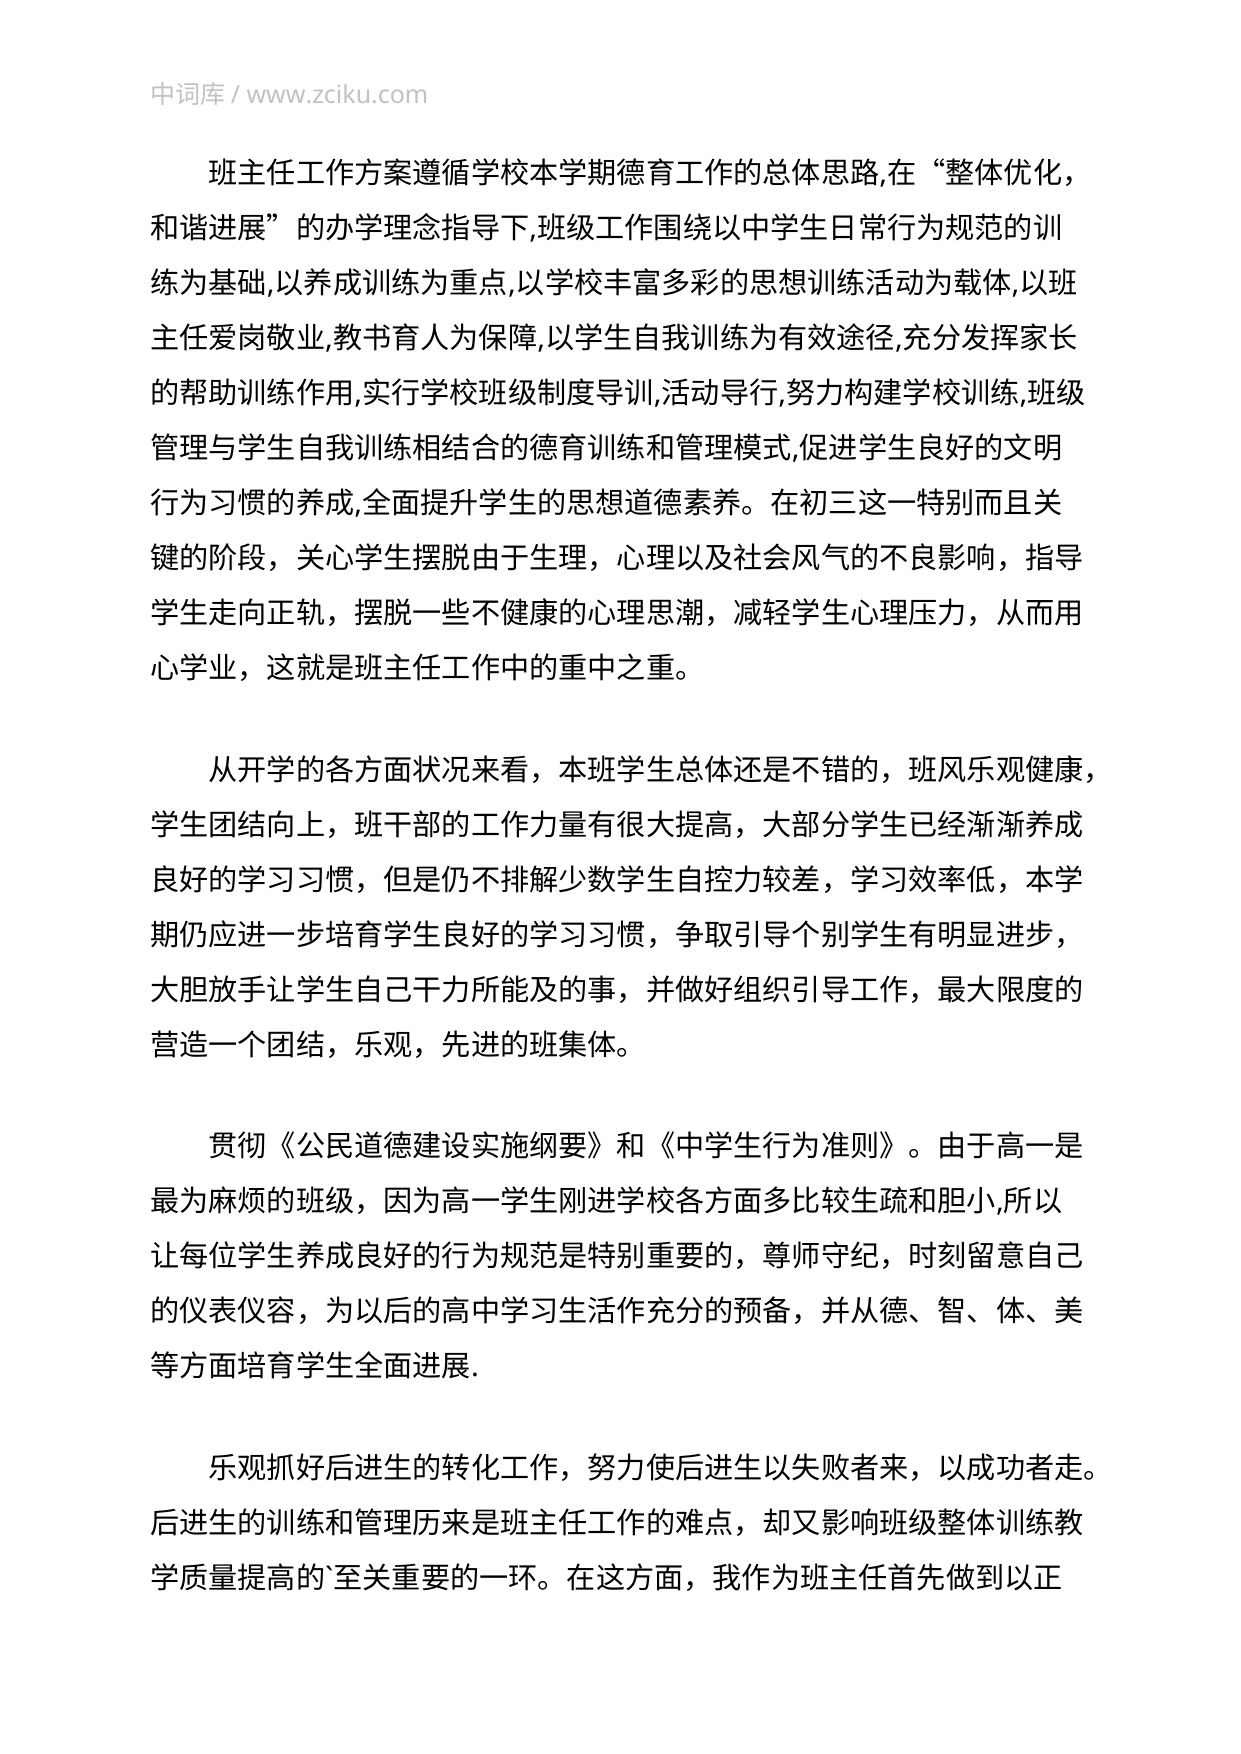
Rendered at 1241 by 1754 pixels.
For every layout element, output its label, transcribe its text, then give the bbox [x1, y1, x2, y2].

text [150, 1444, 1090, 1597]
text 班主任工作方案遵循学校本学期德育工作的总体思路,在“整体优化，和谐进展”的办学理念指导下,班级工作围绕以中学生日常行为规范的训练为基础,以养成训练为重点,以学校丰富多彩的思想训练活动为载体,以班主任爱岗敬业,教书育人为保障,以学生自我训练为有效途径,充分发挥家长的帮助训练作用,实行学校班级制度导训,活动导行,努力构建学校训练,班级管理与学生自我训练相结合的德育训练和管理模式,促进学生良好的文明行为习惯的养成,全面提升学生的思想道德素养。在初三这一特别而且关键的阶段，关心学生摆脱由于生理，心理以及社会风气的不良影响，指导学生走向正轨，摆脱一些不健康的心理思潮，减轻学生心理压力，从而用心学业，这就是班主任工作中的重中之重。 [150, 150, 1090, 687]
text 贯彻《公民道德建设实施纲要》和《中学生行为准则》。由于高一是最为麻烦的班级，因为高一学生刚进学校各方面多比较生疏和胆小,所以让每位学生养成良好的行为规范是特别重要的，尊师守纪，时刻留意自己的仪表仪容，为以后的高中学习生活作充分的预备，并从德、智、体、美等方面培育学生全面进展. [150, 1123, 1090, 1385]
text 从开学的各方面状况来看，本班学生总体还是不错的，班风乐观健康，学生团结向上，班干部的工作力量有很大提高，大部分学生已经渐渐养成良好的学习习惯，但是仍不排解少数学生自控力较差，学习效率低，本学期仍应进一步培育学生良好的学习习惯，争取引导个别学生有明显进步，大胆放手让学生自己干力所能及的事，并做好组织引导工作，最大限度的营造一个团结，乐观，先进的班集体。 [150, 747, 1090, 1063]
